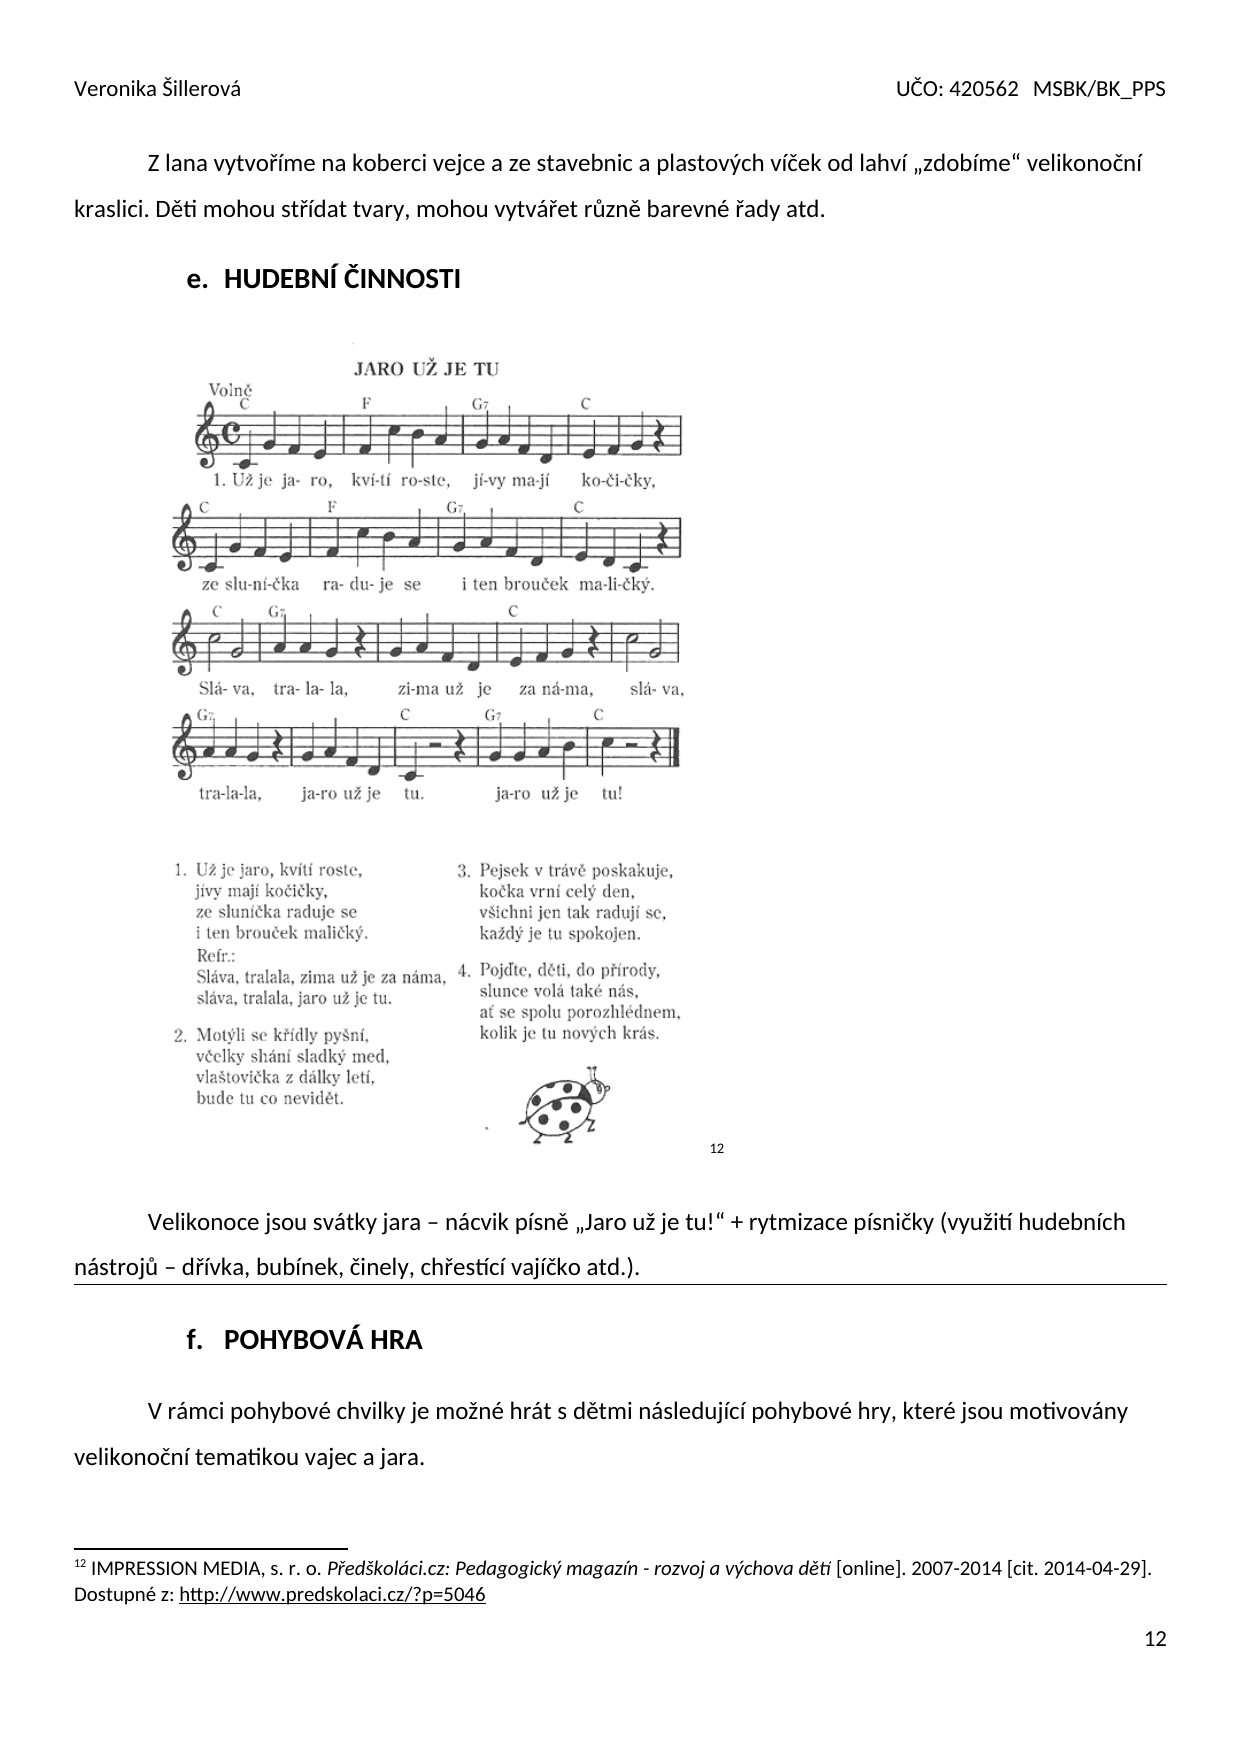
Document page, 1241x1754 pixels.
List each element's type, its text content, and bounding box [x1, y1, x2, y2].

list HUDEBNÍ ČINNOSTI [186, 260, 1167, 296]
text Z lana vytvoříme na koberci vejce a ze stavebnic a plastových víček od lahví „zdobíme“ velikonoční kraslici. Děti mohou střídat tvary, mohou vytvářet různě barevné řady atd. [74, 148, 1167, 224]
text Velikonoce jsou svátky jara – nácvik písně „Jaro už je tu!“ + rytmizace písničky (využití hudebních nástrojů – dřívka, bubínek, činely, chřestící vajíčko atd.). [74, 1206, 1167, 1284]
text V rámci pohybové chvilky je možné hrát s dětmi následující pohybové hry, které jsou motivovány velikonoční tematikou vajec a jara. [74, 1395, 1167, 1472]
list POHYBOVÁ HRA [186, 1321, 1167, 1357]
picture [147, 334, 710, 1164]
